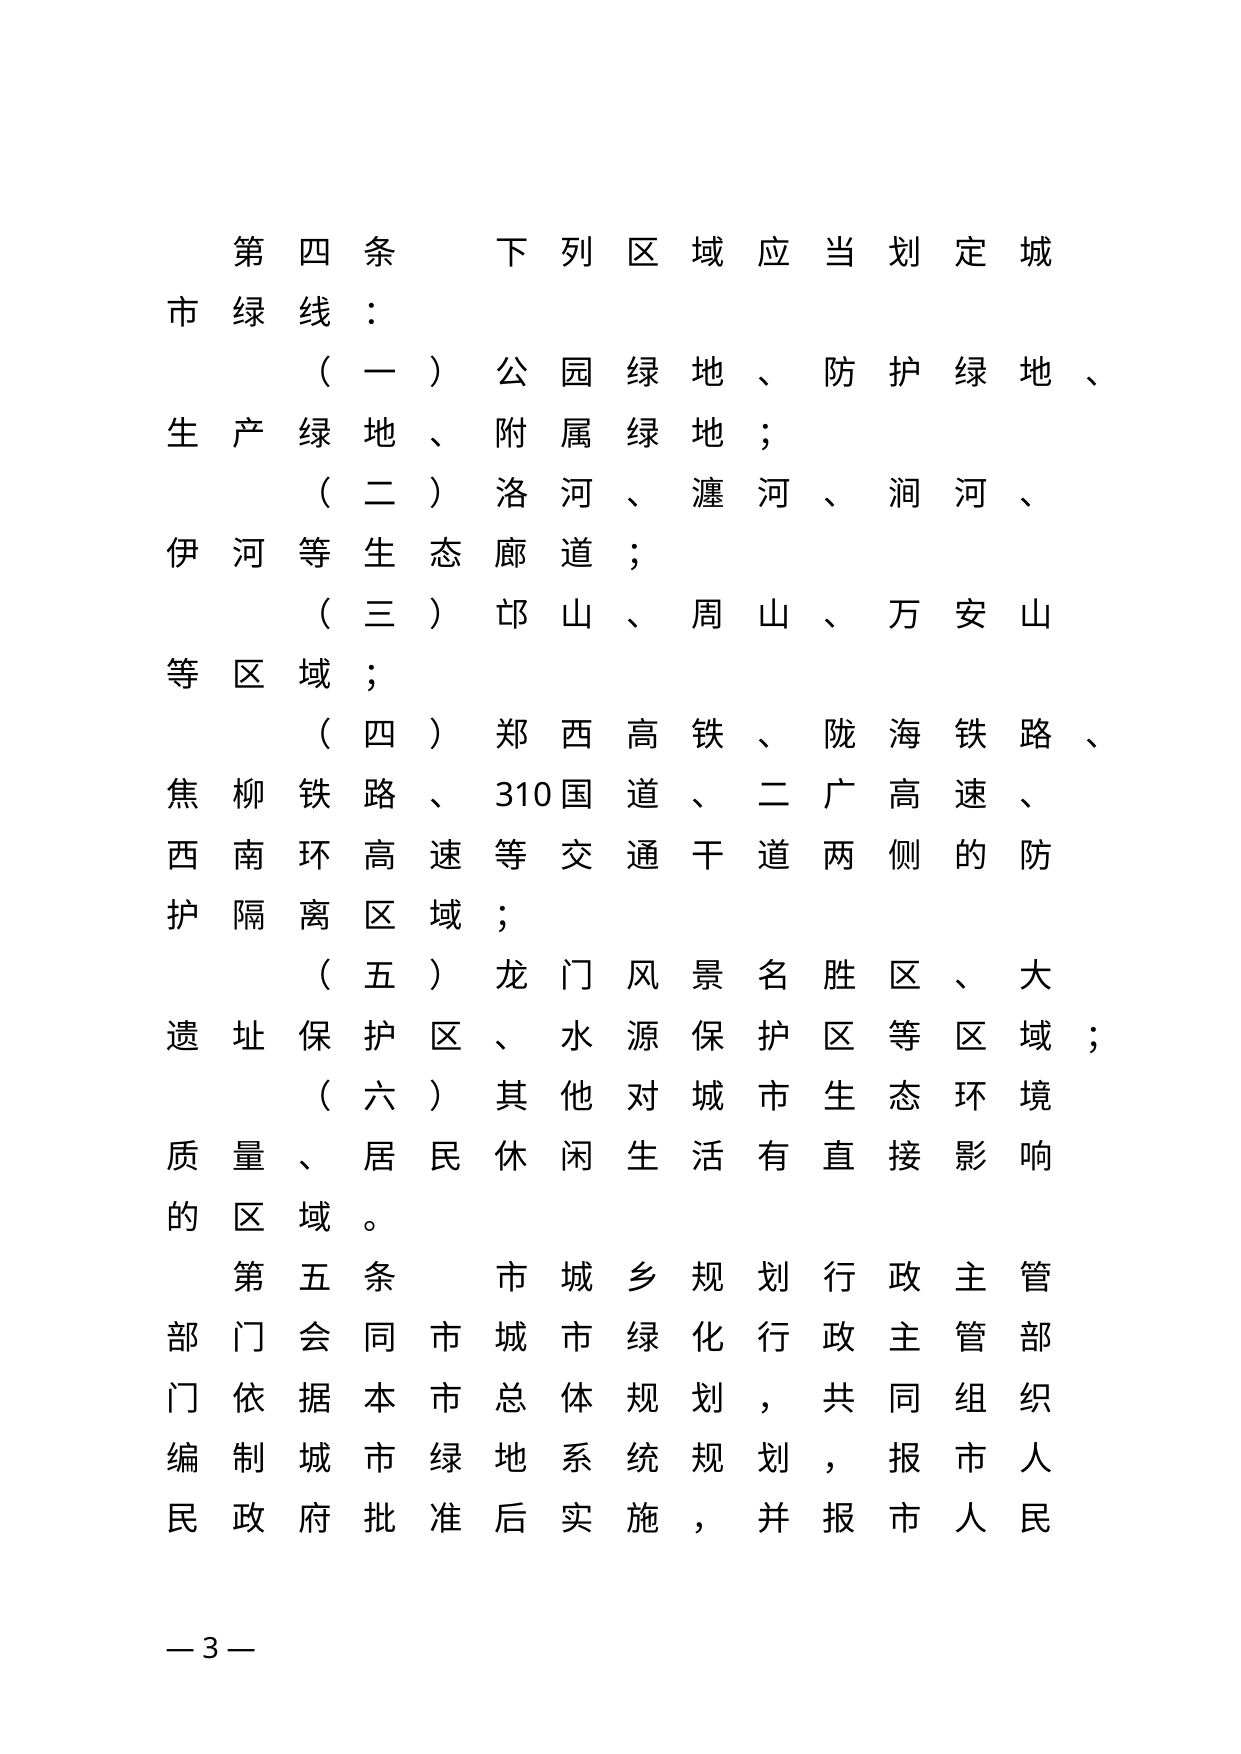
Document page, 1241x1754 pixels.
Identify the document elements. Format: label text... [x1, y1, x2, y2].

text （一）公园绿地、防护绿地、生产绿地、附属绿地； [167, 340, 1085, 461]
text （四）郑西高铁、陇海铁路、焦柳铁路、310国道、二广高速、西南环高速等交通干道两侧的防护隔离区域； [167, 702, 1085, 943]
text （六）其他对城市生态环境质量、居民休闲生活有直接影响的区域。 [167, 1064, 1085, 1245]
text （五）龙门风景名胜区、大遗址保护区、水源保护区等区域； [167, 943, 1085, 1064]
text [167, 1245, 1085, 1546]
text （三）邙山、周山、万安山等区域； [167, 581, 1085, 702]
text 第四条 下列区域应当划定城市绿线： [167, 219, 1085, 340]
text （二）洛河、瀍河、涧河、伊河等生态廊道； [167, 461, 1085, 581]
